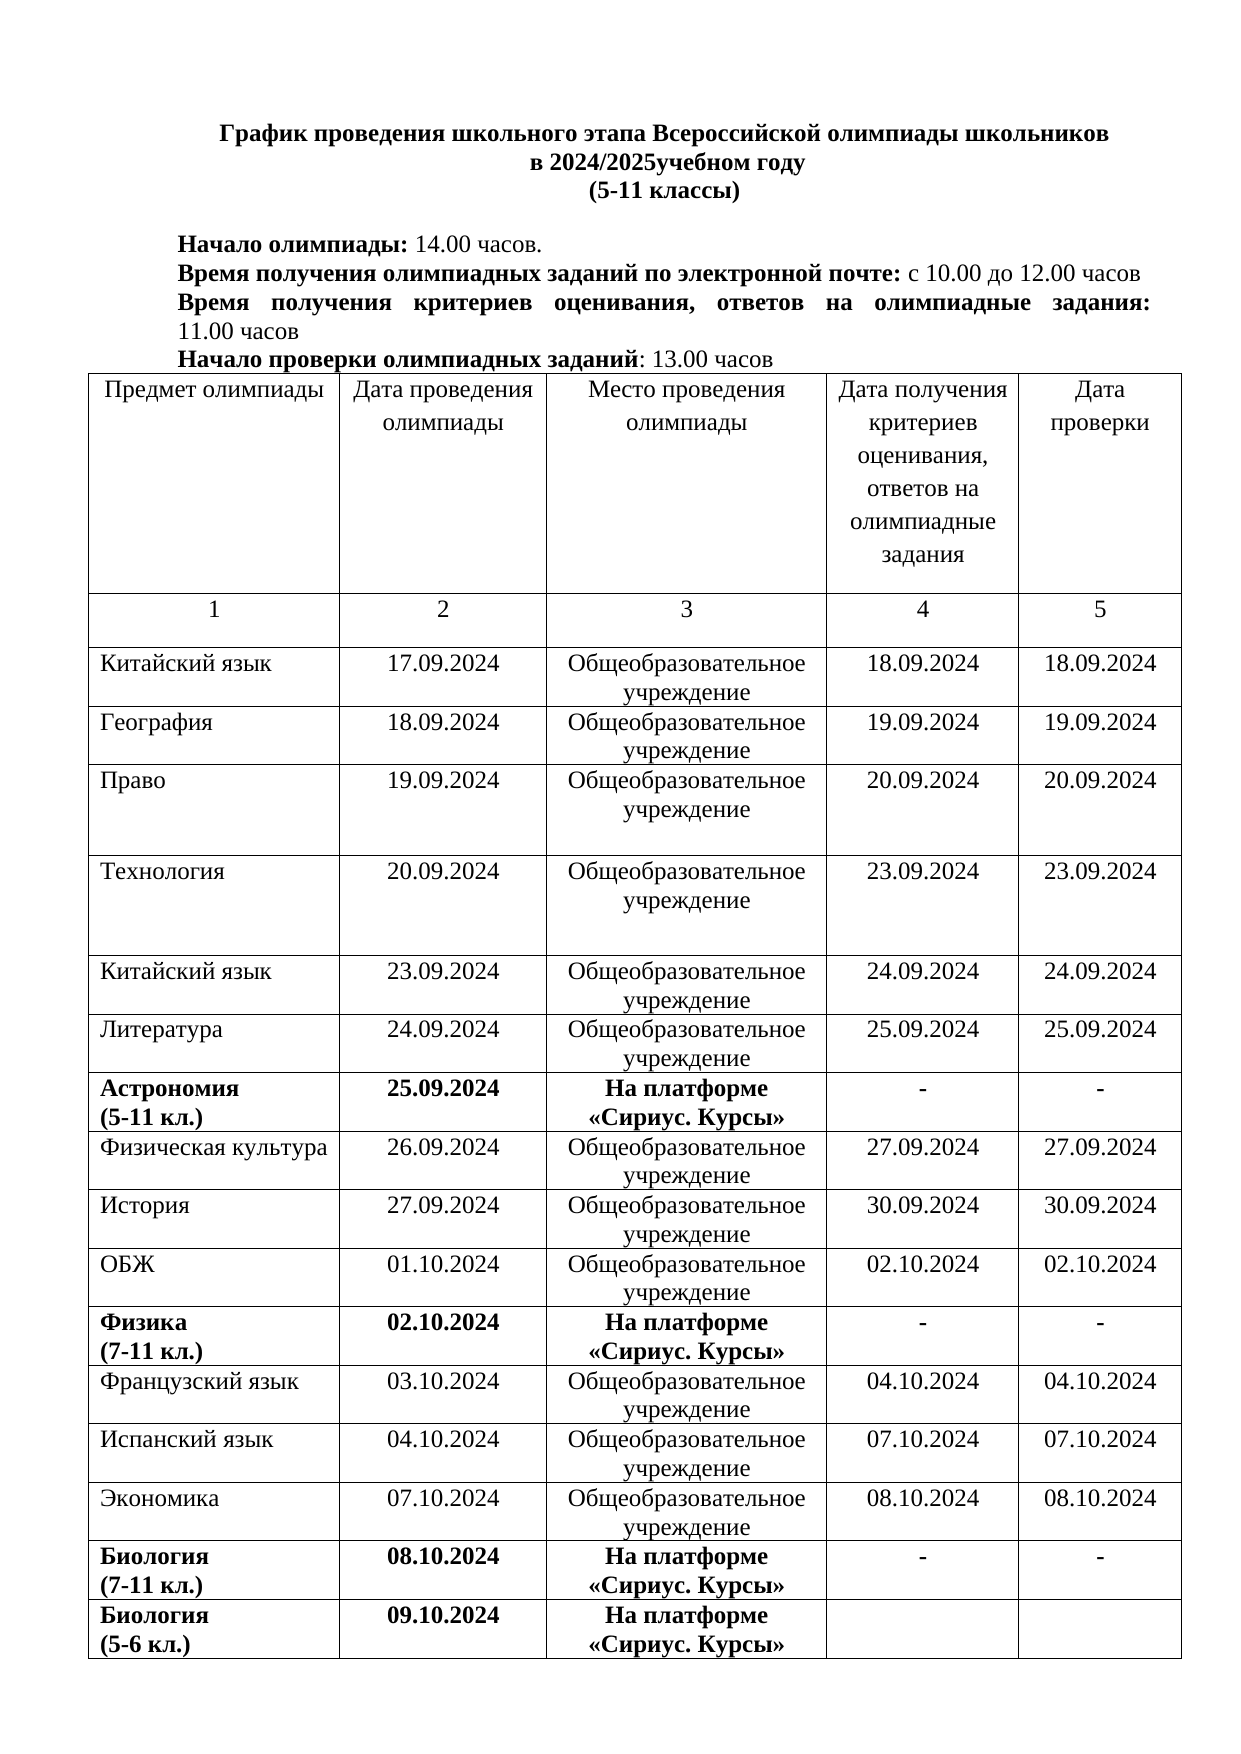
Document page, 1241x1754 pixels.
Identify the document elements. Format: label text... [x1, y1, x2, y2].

table_cell - [827, 1307, 1018, 1365]
table_cell 07.10.2024 [1019, 1424, 1181, 1482]
table_cell На платформе «Сириус. Курсы» [547, 1541, 826, 1599]
table_cell - [827, 1073, 1018, 1131]
table_cell 18.09.2024 [827, 648, 1018, 706]
table_cell [827, 1600, 1018, 1657]
text Начало олимпиады: 14.00 часов. [177, 229, 1152, 258]
text Время получения критериев оценивания, ответов на олимпиадные задания: 11.00 часов [177, 287, 1152, 344]
table_cell 17.09.2024 [340, 648, 546, 706]
table_cell Испанский язык [89, 1424, 339, 1482]
table_cell - [1019, 1307, 1181, 1365]
table_cell 25.09.2024 [340, 1073, 546, 1131]
table_cell ОБЖ [89, 1249, 339, 1306]
table_cell 07.10.2024 [827, 1424, 1018, 1482]
table_cell На платформе «Сириус. Курсы» [547, 1073, 826, 1131]
table_cell - [1019, 1073, 1181, 1131]
table_cell Физическая культура [89, 1132, 339, 1189]
table_cell Общеобразовательное учреждение [547, 765, 826, 855]
table_cell 27.09.2024 [1019, 1132, 1181, 1189]
table_cell Китайский язык [89, 648, 339, 706]
table_cell Общеобразовательное учреждение [547, 1483, 826, 1540]
table_cell Экономика [89, 1483, 339, 1540]
table_cell 20.09.2024 [340, 856, 546, 955]
table_cell 08.10.2024 [340, 1541, 546, 1599]
table_cell 25.09.2024 [827, 1015, 1018, 1072]
table_header Дата проверки [1019, 374, 1181, 593]
table_cell 07.10.2024 [340, 1483, 546, 1540]
table_cell 26.09.2024 [340, 1132, 546, 1189]
table_cell Общеобразовательное учреждение [547, 1249, 826, 1306]
table_cell 5 [1019, 594, 1181, 647]
table_cell Общеобразовательное учреждение [547, 707, 826, 764]
table_cell 19.09.2024 [1019, 707, 1181, 764]
table_cell 25.09.2024 [1019, 1015, 1181, 1072]
table_cell 23.09.2024 [827, 856, 1018, 955]
table_cell 18.09.2024 [340, 707, 546, 764]
table_cell 4 [827, 594, 1018, 647]
table_cell 27.09.2024 [827, 1132, 1018, 1189]
table_cell Право [89, 765, 339, 855]
table_cell Общеобразовательное учреждение [547, 1015, 826, 1072]
table_cell Литература [89, 1015, 339, 1072]
table_cell Биология (5-6 кл.) [89, 1600, 339, 1657]
table_cell История [89, 1190, 339, 1248]
table_cell Общеобразовательное учреждение [547, 1424, 826, 1482]
text Начало проверки олимпиадных заданий: 13.00 часов [177, 344, 1152, 373]
table_cell 08.10.2024 [827, 1483, 1018, 1540]
table_cell На платформе «Сириус. Курсы» [547, 1600, 826, 1657]
text Время получения олимпиадных заданий по электронной почте: с 10.00 до 12.00 часов [177, 258, 1152, 287]
table_cell 18.09.2024 [1019, 648, 1181, 706]
table_cell 30.09.2024 [1019, 1190, 1181, 1248]
table_cell Физика (7-11 кл.) [89, 1307, 339, 1365]
text (5-11 классы) [177, 176, 1152, 204]
table_cell 19.09.2024 [827, 707, 1018, 764]
table_cell 24.09.2024 [340, 1015, 546, 1072]
table_cell 02.10.2024 [1019, 1249, 1181, 1306]
table_cell 24.09.2024 [827, 956, 1018, 1013]
table_cell - [1019, 1541, 1181, 1599]
table_cell 1 [89, 594, 339, 647]
table_cell [1019, 1600, 1181, 1657]
table_cell Общеобразовательное учреждение [547, 648, 826, 706]
table_cell Технология [89, 856, 339, 955]
table_cell 27.09.2024 [340, 1190, 546, 1248]
table_cell - [827, 1541, 1018, 1599]
table_cell 30.09.2024 [827, 1190, 1018, 1248]
table_cell 20.09.2024 [1019, 765, 1181, 855]
table_header Дата получения критериев оценивания, ответов на олимпиадные задания [827, 374, 1018, 593]
table_cell Китайский язык [89, 956, 339, 1013]
text График проведения школьного этапа Всероссийской олимпиады школьников [177, 118, 1152, 147]
table_cell 02.10.2024 [827, 1249, 1018, 1306]
table_cell География [89, 707, 339, 764]
table_cell 02.10.2024 [340, 1307, 546, 1365]
table_cell 09.10.2024 [340, 1600, 546, 1657]
table_cell На платформе «Сириус. Курсы» [547, 1307, 826, 1365]
table_header Место проведения олимпиады [547, 374, 826, 593]
table_cell Общеобразовательное учреждение [547, 956, 826, 1013]
table_header Дата проведения олимпиады [340, 374, 546, 593]
text в 2024/2025учебном году [177, 147, 1152, 176]
table_cell Астрономия (5-11 кл.) [89, 1073, 339, 1131]
table_cell 04.10.2024 [827, 1366, 1018, 1423]
table_header Предмет олимпиады [89, 374, 339, 593]
table_cell 20.09.2024 [827, 765, 1018, 855]
table_cell 01.10.2024 [340, 1249, 546, 1306]
table_cell 08.10.2024 [1019, 1483, 1181, 1540]
table_cell Общеобразовательное учреждение [547, 1366, 826, 1423]
table_cell 03.10.2024 [340, 1366, 546, 1423]
table_cell Французский язык [89, 1366, 339, 1423]
table_cell 04.10.2024 [340, 1424, 546, 1482]
table_cell 3 [547, 594, 826, 647]
table_cell Общеобразовательное учреждение [547, 1132, 826, 1189]
table_cell 04.10.2024 [1019, 1366, 1181, 1423]
table_cell Общеобразовательное учреждение [547, 1190, 826, 1248]
table_cell 23.09.2024 [340, 956, 546, 1013]
table_cell 2 [340, 594, 546, 647]
table_cell 19.09.2024 [340, 765, 546, 855]
table_cell 24.09.2024 [1019, 956, 1181, 1013]
table_cell Общеобразовательное учреждение [547, 856, 826, 955]
table_cell Биология (7-11 кл.) [89, 1541, 339, 1599]
table_cell 23.09.2024 [1019, 856, 1181, 955]
